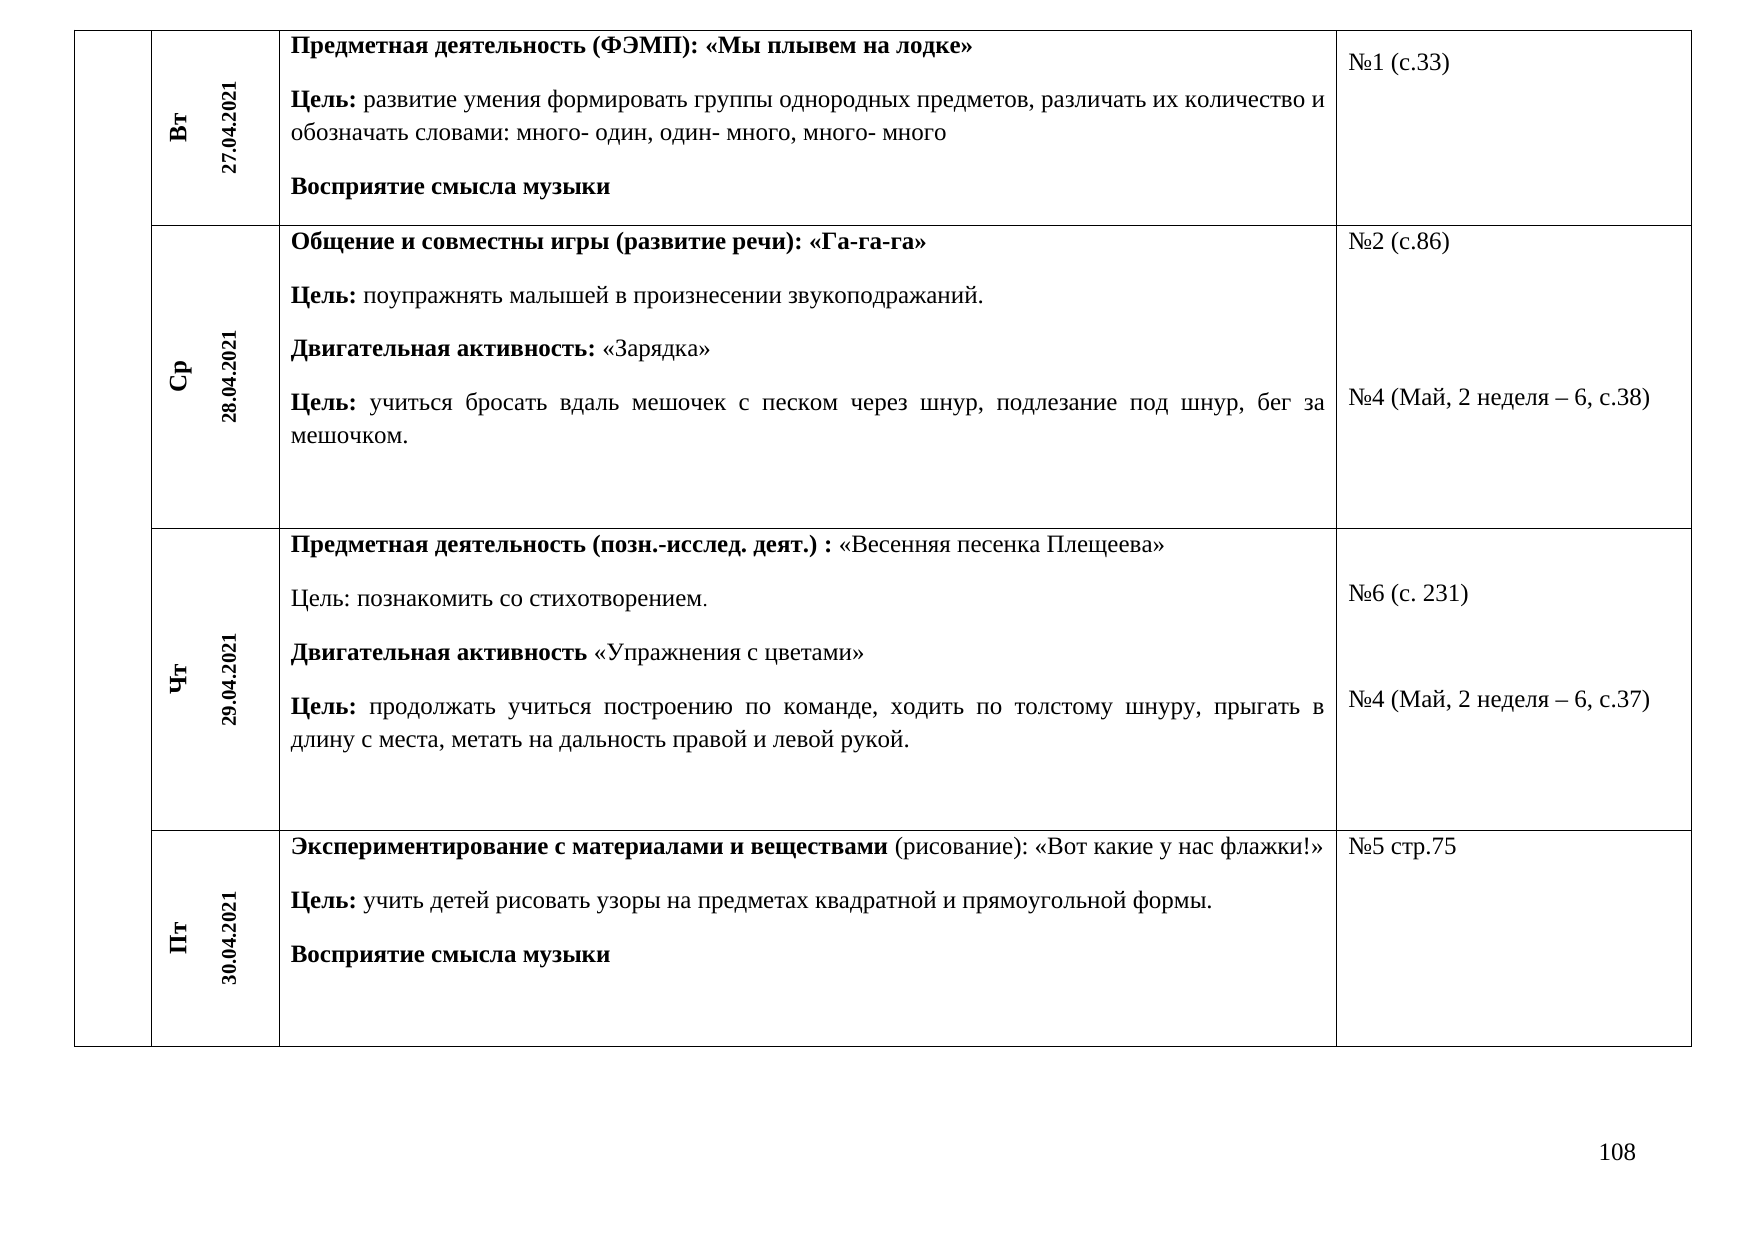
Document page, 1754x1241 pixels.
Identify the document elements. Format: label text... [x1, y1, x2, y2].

table_cell Вт 27.04.2021 [152, 31, 279, 225]
table_cell Чт 29.04.2021 [152, 529, 279, 830]
table_cell Пт 30.04.2021 [152, 831, 279, 1046]
table_cell №6 (с. 231) №4 (Май, 2 неделя – 6, с.37) [1337, 529, 1691, 830]
table_cell Предметная деятельность (ФЭМП): «Мы плывем на лодке» Цель: развитие умения формировать группы однородных предметов, различать их количество и обозначать словами: много- один, один- много, много- много Восприятие смысла музыки [280, 31, 1336, 225]
table_cell Предметная деятельность (позн.-исслед. деят.) : «Весенняя песенка Плещеева» Цель: познакомить со стихотворением. Двигательная активность «Упражнения с цветами» Цель: продолжать учиться построению по команде, ходить по толстому шнуру, прыгать в длину с места, метать на дальность правой и левой рукой. [280, 529, 1336, 830]
table_cell Общение и совместны игры (развитие речи): «Га-га-га» Цель: поупражнять малышей в произнесении звукоподражаний. Двигательная активность: «Зарядка» Цель: учиться бросать вдаль мешочек с песком через шнур, подлезание под шнур, бег за мешочком. [280, 226, 1336, 528]
table_cell №2 (с.86) №4 (Май, 2 неделя – 6, с.38) [1337, 226, 1691, 528]
table_cell Ср 28.04.2021 [152, 226, 279, 528]
table_cell Экспериментирование с материалами и веществами (рисование): «Вот какие у нас флажки!» Цель: учить детей рисовать узоры на предметах квадратной и прямоугольной формы. Восприятие смысла музыки [280, 831, 1336, 1046]
table_cell №5 стр.75 [1337, 831, 1691, 1046]
table_cell [75, 31, 151, 1046]
table_cell №1 (с.33) [1337, 31, 1691, 225]
